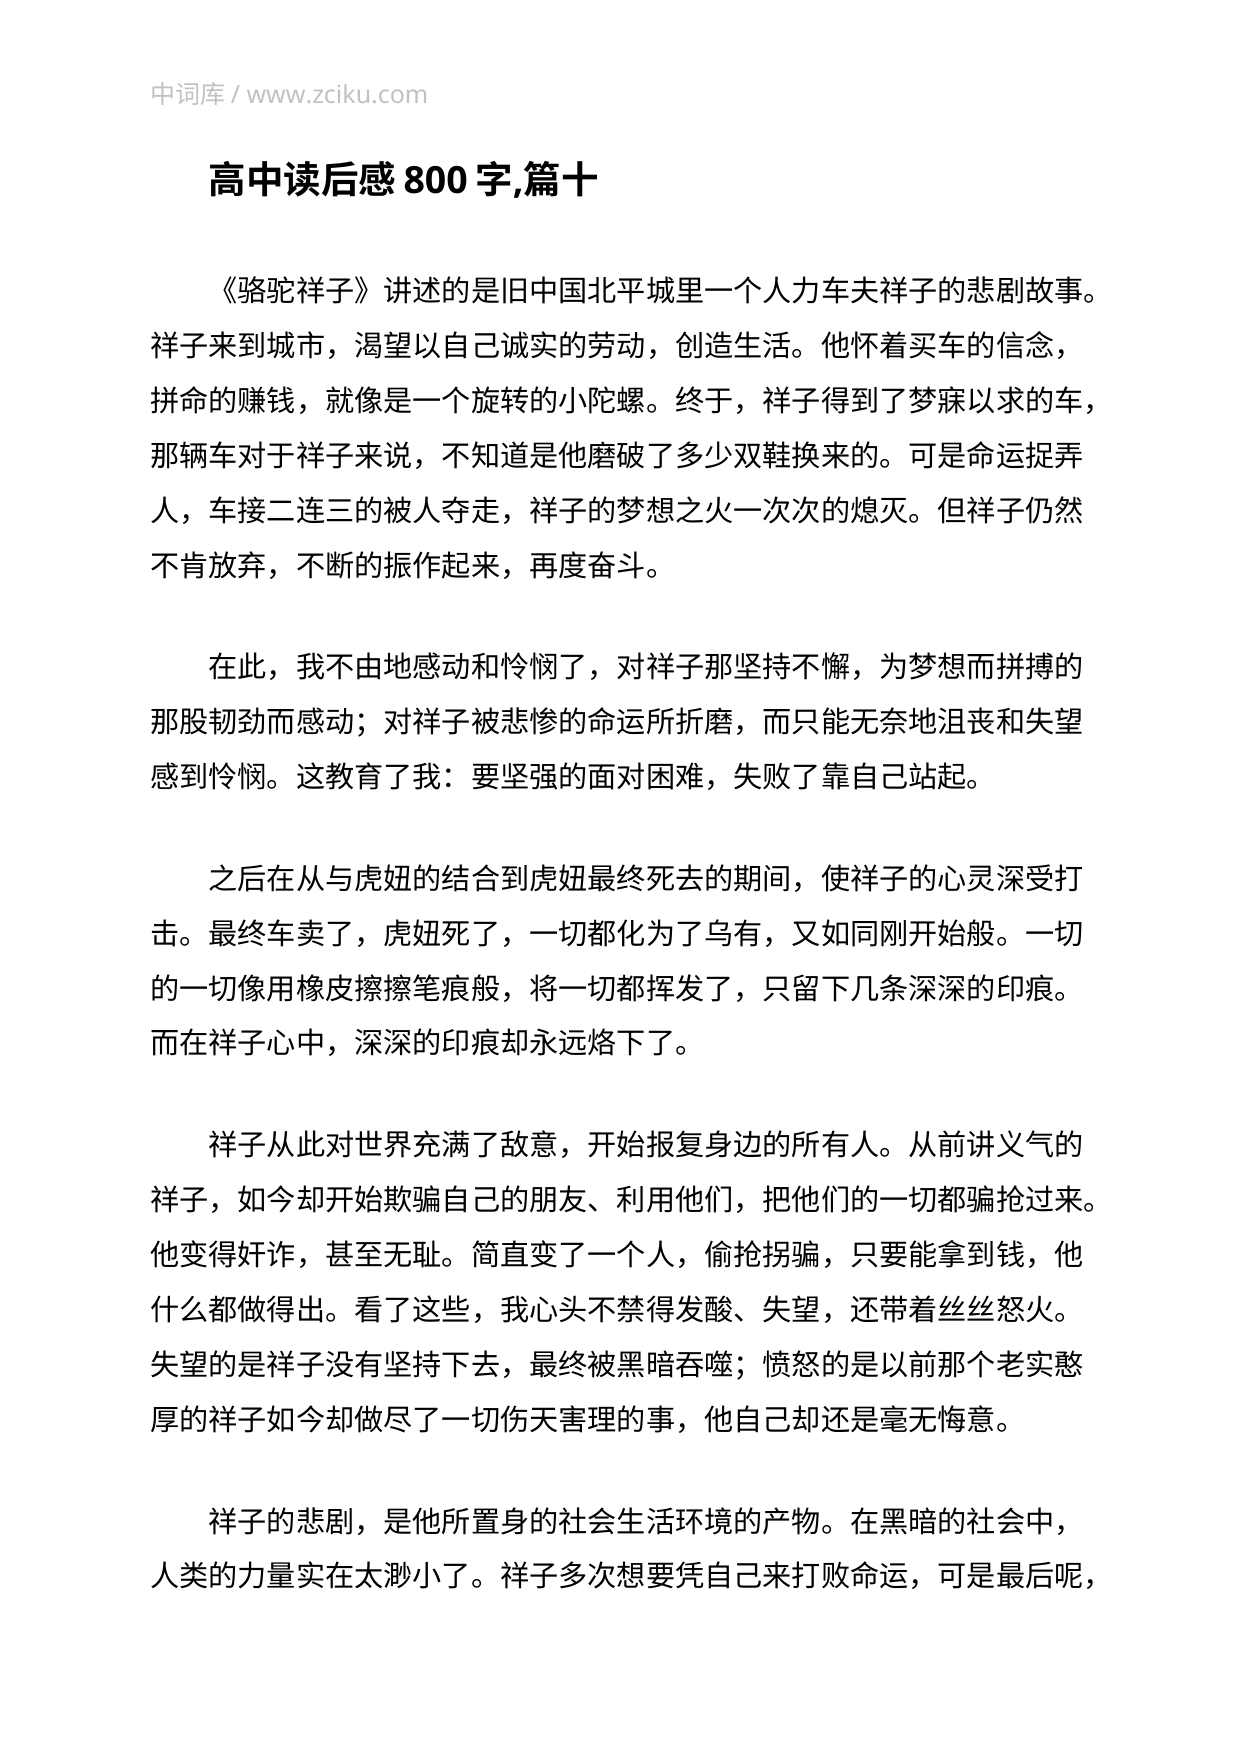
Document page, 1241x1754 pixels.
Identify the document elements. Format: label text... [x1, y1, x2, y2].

text 《骆驼祥子》讲述的是旧中国北平城里一个人力车夫祥子的悲剧故事。祥子来到城市，渴望以自己诚实的劳动，创造生活。他怀着买车的信念，拼命的赚钱，就像是一个旋转的小陀螺。终于，祥子得到了梦寐以求的车，那辆车对于祥子来说，不知道是他磨破了多少双鞋换来的。可是命运捉弄人，车接二连三的被人夺走，祥子的梦想之火一次次的熄灭。但祥子仍然不肯放弃，不断的振作起来，再度奋斗。 [150, 268, 1090, 584]
text 高中读后感800字,篇十 [150, 150, 1090, 204]
text 祥子从此对世界充满了敌意，开始报复身边的所有人。从前讲义气的祥子，如今却开始欺骗自己的朋友、利用他们，把他们的一切都骗抢过来。他变得奸诈，甚至无耻。简直变了一个人，偷抢拐骗，只要能拿到钱，他什么都做得出。看了这些，我心头不禁得发酸、失望，还带着丝丝怒火。失望的是祥子没有坚持下去，最终被黑暗吞噬；愤怒的是以前那个老实憨厚的祥子如今却做尽了一切伤天害理的事，他自己却还是毫无悔意。 [150, 1122, 1090, 1439]
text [150, 1498, 1090, 1595]
text 在此，我不由地感动和怜悯了，对祥子那坚持不懈，为梦想而拼搏的那股韧劲而感动；对祥子被悲惨的命运所折磨，而只能无奈地沮丧和失望感到怜悯。这教育了我：要坚强的面对困难，失败了靠自己站起。 [150, 644, 1090, 796]
text 之后在从与虎妞的结合到虎妞最终死去的期间，使祥子的心灵深受打击。最终车卖了，虎妞死了，一切都化为了乌有，又如同刚开始般。一切的一切像用橡皮擦擦笔痕般，将一切都挥发了，只留下几条深深的印痕。而在祥子心中，深深的印痕却永远烙下了。 [150, 855, 1090, 1062]
